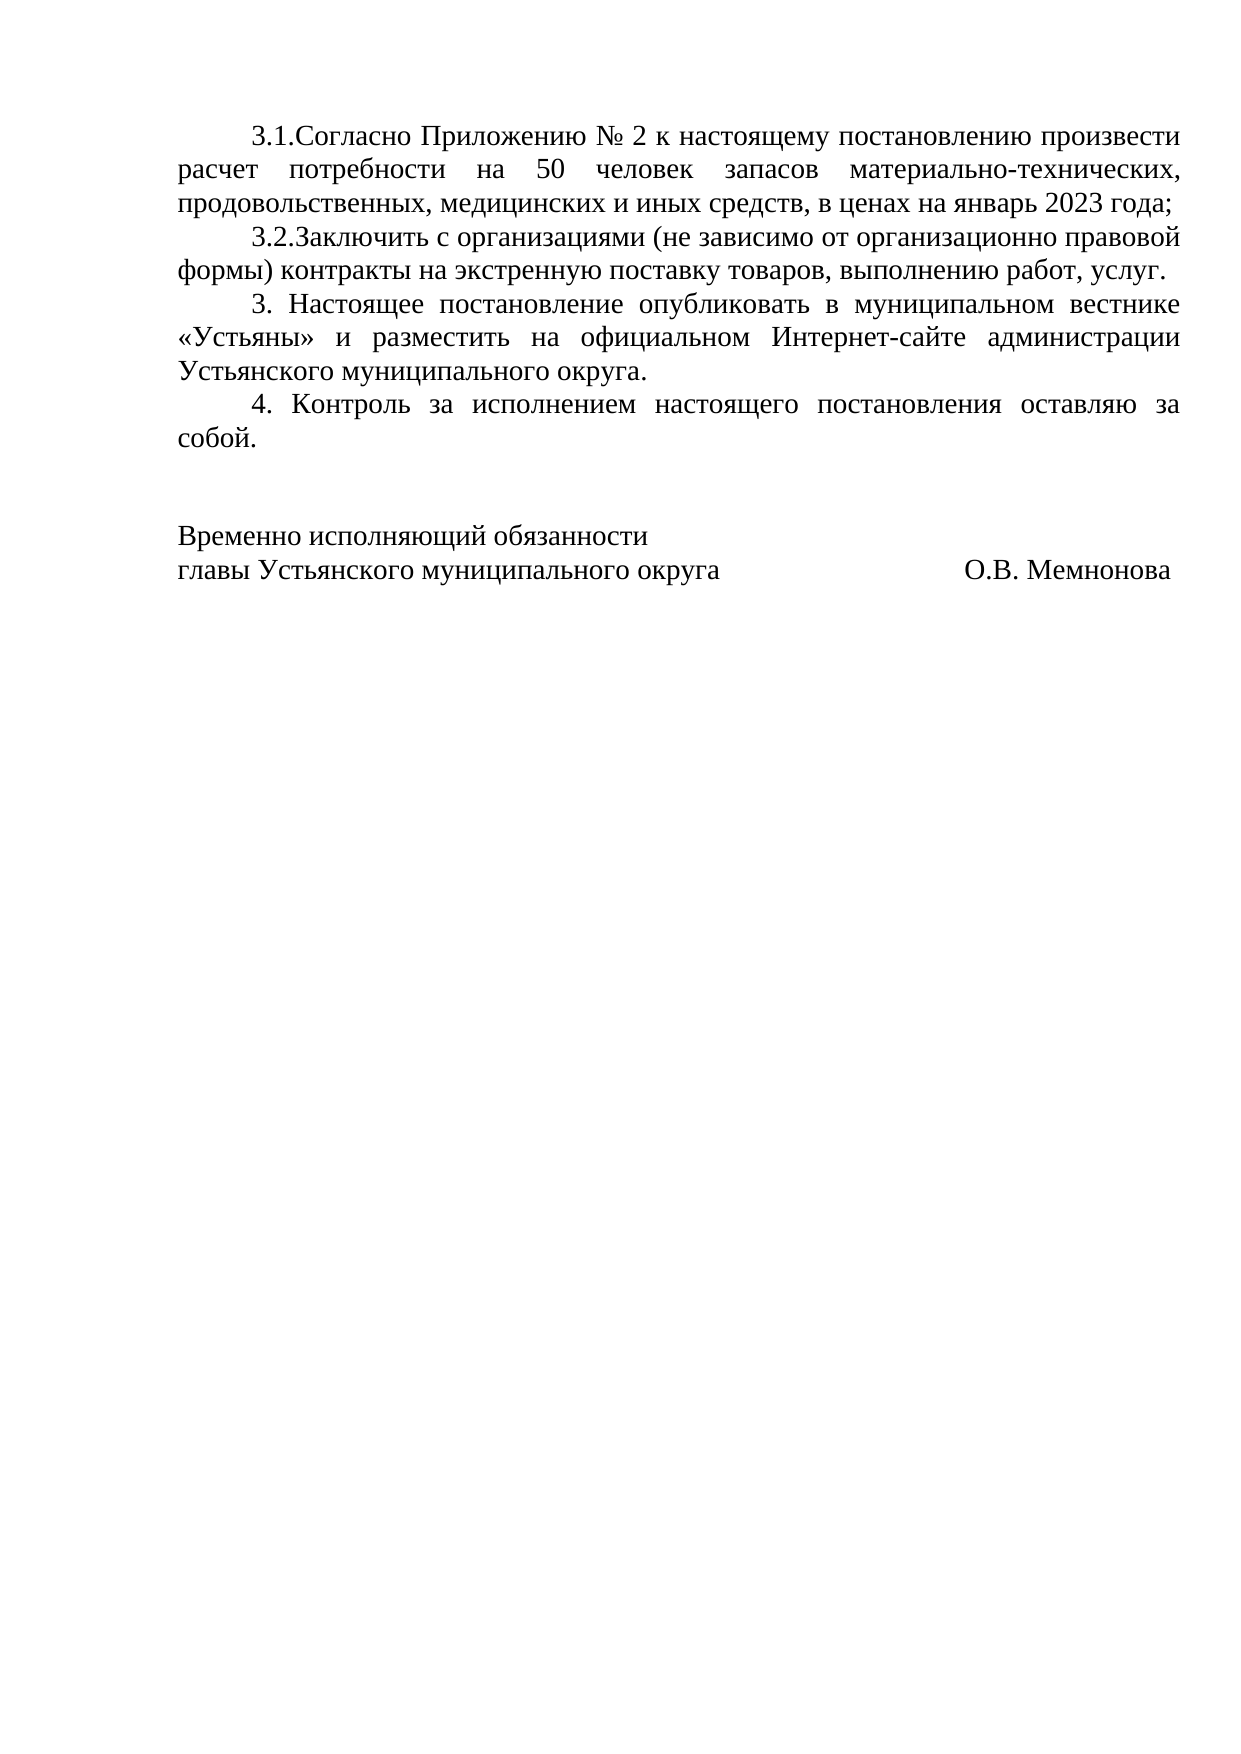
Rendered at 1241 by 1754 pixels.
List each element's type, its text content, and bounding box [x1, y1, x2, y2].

text главы Устьянского муниципального округа О.В. Мемнонова [177, 552, 1181, 585]
text 4. Контроль за исполнением настоящего постановления оставляю за собой. [177, 386, 1181, 453]
text 3.1.Согласно Приложению № 2 к настоящему постановлению произвести расчет потребности на 50 человек запасов материально-технических, продовольственных, медицинских и иных средств, в ценах на январь 2023 года; [177, 118, 1181, 219]
text 3.2.Заключить с организациями (не зависимо от организационно правовой формы) контракты на экстренную поставку товаров, выполнению работ, услуг. [177, 219, 1181, 286]
text 3. Настоящее постановление опубликовать в муниципальном вестнике «Устьяны» и разместить на официальном Интернет-сайте администрации Устьянского муниципального округа. [177, 286, 1181, 386]
text Временно исполняющий обязанности [177, 518, 1181, 552]
